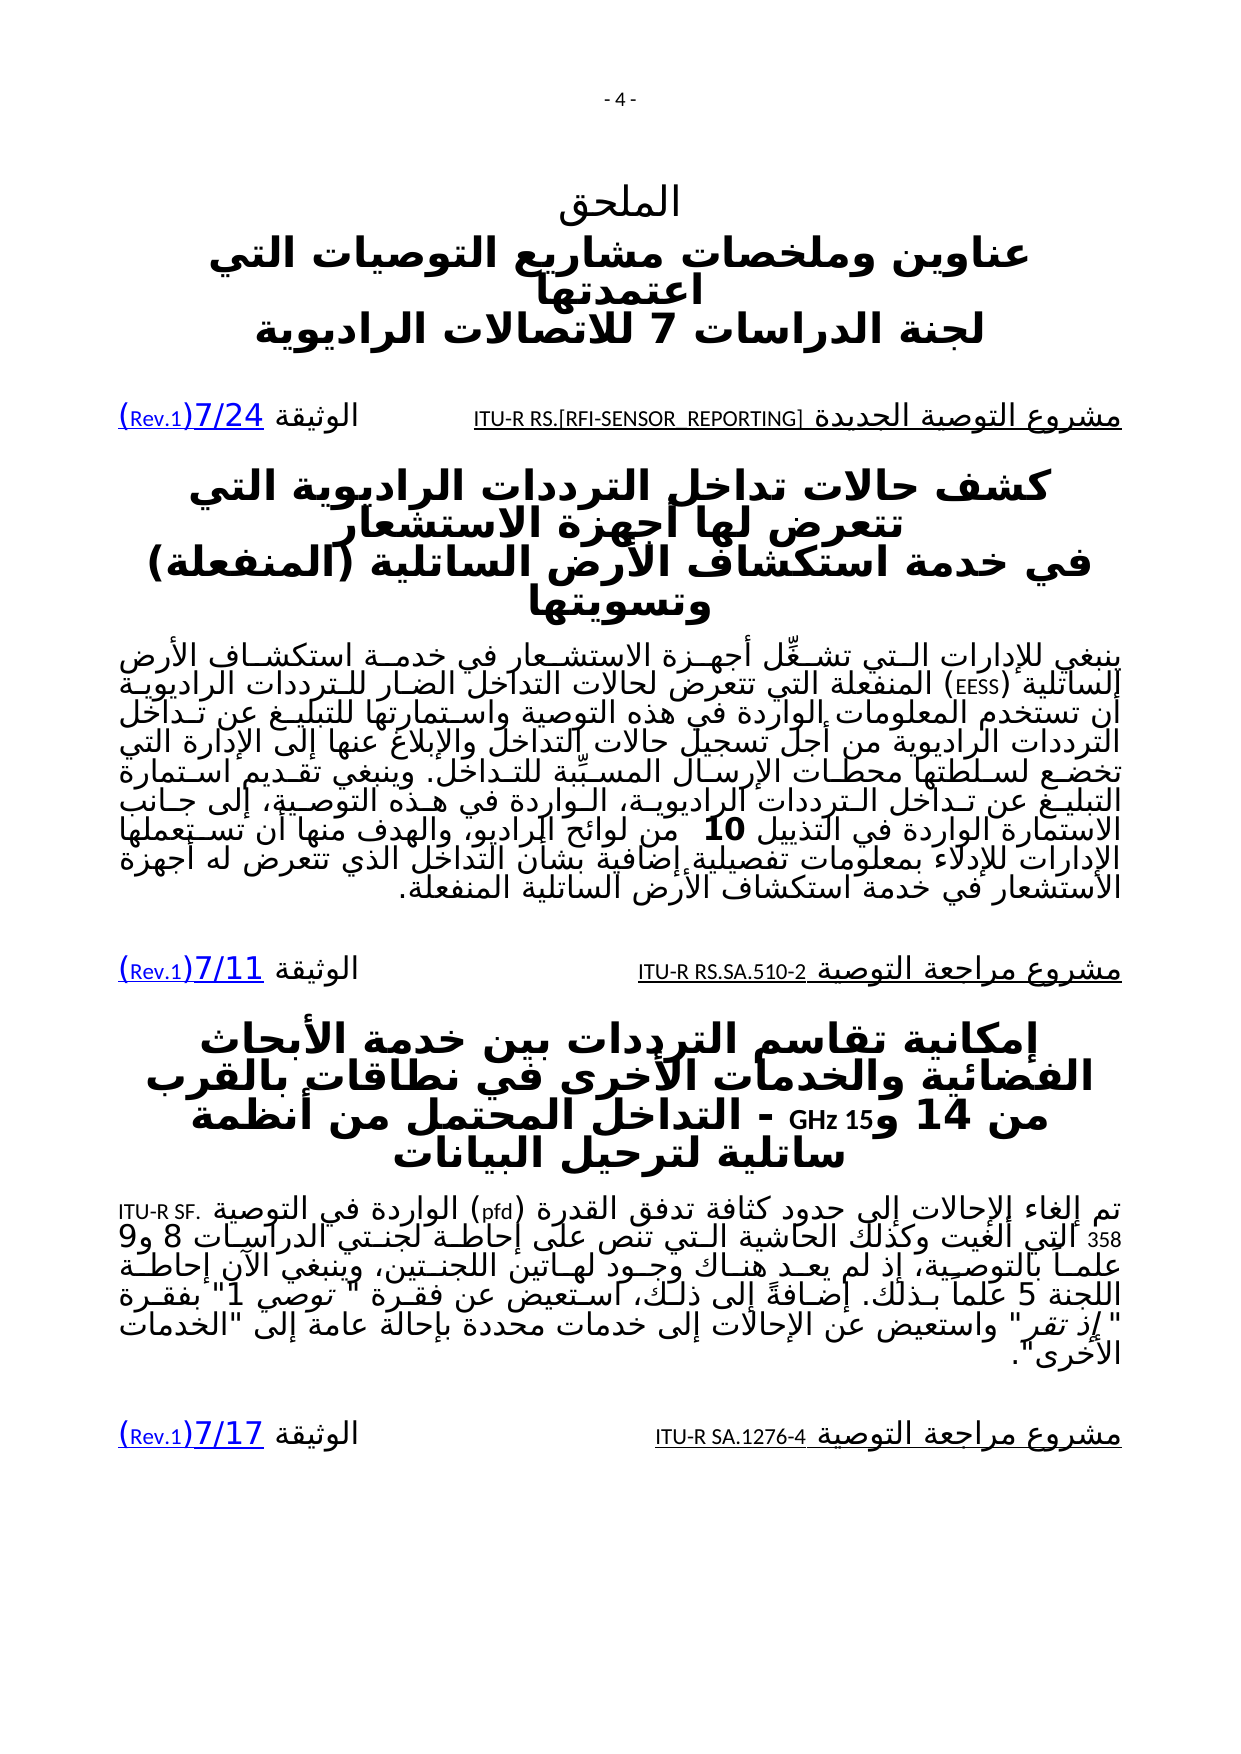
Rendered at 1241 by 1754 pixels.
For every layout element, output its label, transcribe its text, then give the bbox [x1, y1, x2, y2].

text مشروع مراجعة التوصية ITU-R SA.1276-4 الوثيقة 7/17(Rev.1) [118, 1421, 345, 1451]
text تم إلغاء الإحالات إلى حدود كثافة تدفق القدرة (pfd) الواردة في التوصية ITU-R SF.358 التي ألغيت وكذلك الحاشية التي تنص على إحاطة لجنتي الدراسات 8 و9 علماً بالتوصية، إذ لم يعد هناك وجود لهاتين اللجنتين، وينبغي الآن إحاطة اللجنة 5 علماً بذلك. إضافةً إلى ذلك، استعيض عن فقرة " توصي 1" بفقرة " إذ تقر" واستعيض عن الإحالات إلى خدمات محددة بإحالة عامة إلى "الخدمات الأخرى". [118, 1197, 1122, 1371]
text مشروع مراجعة التوصية ITU-R SA.1276-4 الوثيقة 7/17(Rev.1) [332, 1421, 898, 1451]
text الملحق [118, 185, 624, 224]
text مشروع مراجعة التوصية ITU-R RS.SA.510-2 الوثيقة 7/11(Rev.1) [881, 956, 1122, 981]
text مشروع التوصية الجديدة ITU-R RS.[RFI-SENSOR_REPORTING] الوثيقة 7/24(Rev.1) [334, 403, 1002, 432]
text مشروع التوصية الجديدة ITU-R RS.[RFI-SENSOR_REPORTING] الوثيقة 7/24(Rev.1) [118, 403, 345, 432]
text الملحق [580, 185, 1122, 224]
title عناوين وملخصات مشاريع التوصيات التي اعتمدتها لجنة الدراسات 7 للاتصالات الراديوية [118, 236, 1122, 353]
title إمكانية تقاسم الترددات بين خدمة الأبحاث الفضائية والخدمات الأخرى في نطاقات بالقرب من 14 وGHz 15 - التداخل المحتمل من أنظمة ساتلية لترحيل البيانات [118, 1022, 1122, 1178]
title كشف حالات تداخل الترددات الراديوية التي تتعرض لها أجهزة الاستشعار في خدمة استكشاف الأرض الساتلية (المنفعلة) وتسويتها [118, 469, 1122, 625]
text مشروع مراجعة التوصية ITU-R SA.1276-4 الوثيقة 7/17(Rev.1) [881, 1421, 1122, 1447]
text مشروع مراجعة التوصية ITU-R RS.SA.510-2 الوثيقة 7/11(Rev.1) [334, 956, 898, 985]
text ينبغي للإدارات التي تشغِّل أجهزة الاستشعار في خدمة استكشاف الأرض الساتلية (EESS) المنفعلة التي تتعرض لحالات التداخل الضار للترددات الراديوية أن تستخدم المعلومات الواردة في هذه التوصية واستمارتها للتبليغ عن تداخل الترددات الراديوية من أجل تسجيل حالات التداخل والإبلاغ عنها إلى الإدارة التي تخضع لسلطتها محطات الإرسال المسبِّبة للتداخل. وينبغي تقديم استمارة التبليغ عن تداخل الترددات الراديوية، الواردة في هذه التوصية، إلى جانب الاستمارة الواردة في التذييل 10 من لوائح الراديو، والهدف منها أن تستعملها الإدارات للإدلاء بمعلومات تفصيلية إضافية بشأن التداخل الذي تتعرض له أجهزة الاستشعار في خدمة استكشاف الأرض الساتلية المنفعلة. [118, 643, 1122, 906]
text مشروع مراجعة التوصية ITU-R RS.SA.510-2 الوثيقة 7/11(Rev.1) [118, 956, 345, 985]
